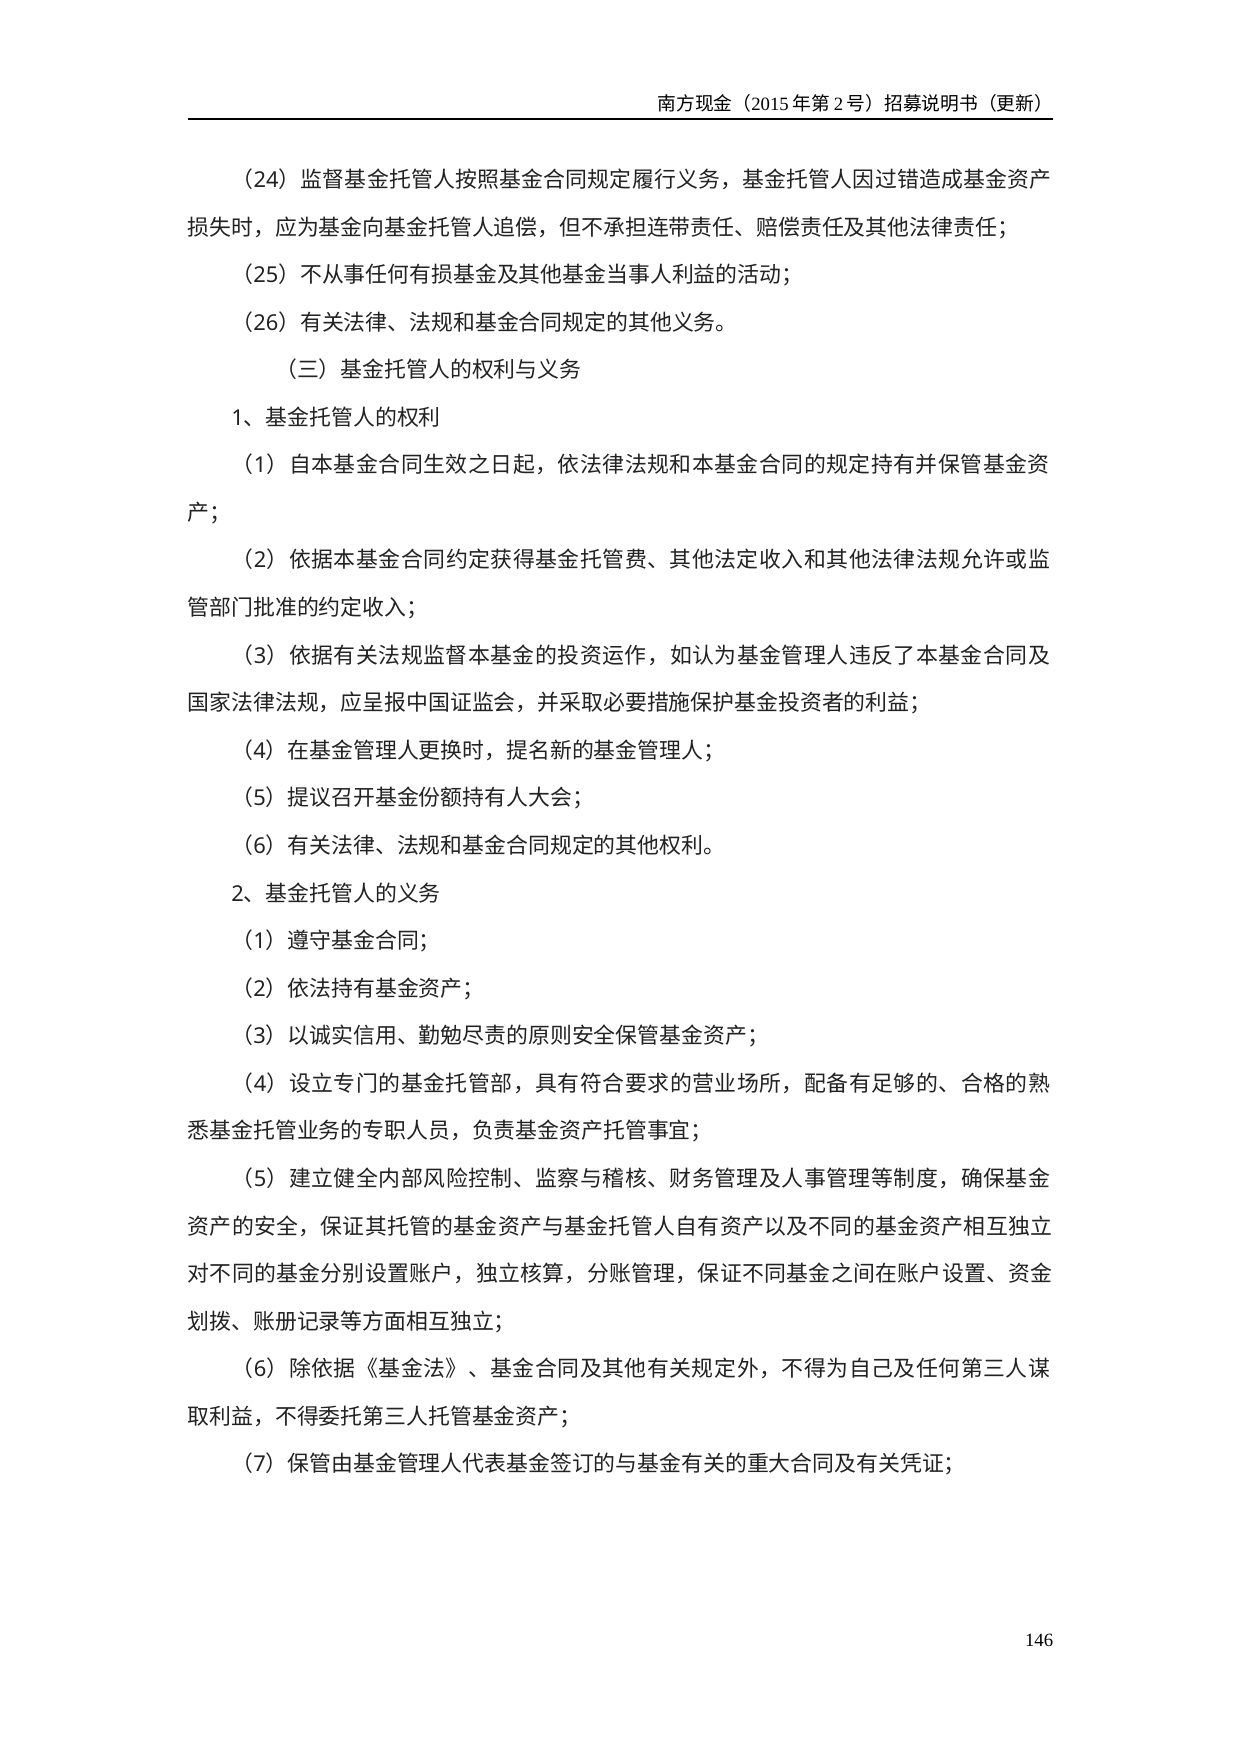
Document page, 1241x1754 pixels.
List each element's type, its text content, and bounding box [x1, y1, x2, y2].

text （26）有关法律、法规和基金合同规定的其他义务。 [187, 305, 1053, 336]
text （6）有关法律、法规和基金合同规定的其他权利。 [187, 828, 1053, 860]
text （5）提议召开基金份额持有人大会； [187, 780, 1053, 812]
text （3）以诚实信用、勤勉尽责的原则安全保管基金资产； [187, 1018, 1053, 1050]
text 2、基金托管人的义务 [187, 876, 1053, 907]
text （7）保管由基金管理人代表基金签订的与基金有关的重大合同及有关凭证； [187, 1446, 1053, 1478]
text （3）依据有关法规监督本基金的投资运作，如认为基金管理人违反了本基金合同及国家法律法规，应呈报中国证监会，并采取必要措施保护基金投资者的利益； [187, 638, 1053, 717]
text （4）设立专门的基金托管部，具有符合要求的营业场所，配备有足够的、合格的熟悉基金托管业务的专职人员，负责基金资产托管事宜； [187, 1066, 1053, 1145]
text （三）基金托管人的权利与义务 [187, 352, 1053, 384]
text （4）在基金管理人更换时，提名新的基金管理人； [187, 733, 1053, 764]
text （24）监督基金托管人按照基金合同规定履行义务，基金托管人因过错造成基金资产损失时，应为基金向基金托管人追偿，但不承担连带责任、赔偿责任及其他法律责任； [187, 162, 1053, 241]
text （1）自本基金合同生效之日起，依法律法规和本基金合同的规定持有并保管基金资产； [187, 447, 1053, 527]
text （2）依法持有基金资产； [187, 971, 1053, 1002]
text （2）依据本基金合同约定获得基金托管费、其他法定收入和其他法律法规允许或监管部门批准的约定收入； [187, 542, 1053, 622]
text （25）不从事任何有损基金及其他基金当事人利益的活动； [187, 257, 1053, 289]
text （1）遵守基金合同； [187, 923, 1053, 955]
text （6）除依据《基金法》、基金合同及其他有关规定外，不得为自己及任何第三人谋取利益，不得委托第三人托管基金资产； [187, 1351, 1053, 1430]
text （5）建立健全内部风险控制、监察与稽核、财务管理及人事管理等制度，确保基金资产的安全，保证其托管的基金资产与基金托管人自有资产以及不同的基金资产相互独立；对不同的基金分别设置账户，独立核算，分账管理，保证不同基金之间在账户设置、资金划拨、账册记录等方面相互独立； [187, 1161, 1053, 1335]
text 1、基金托管人的权利 [187, 400, 1053, 432]
